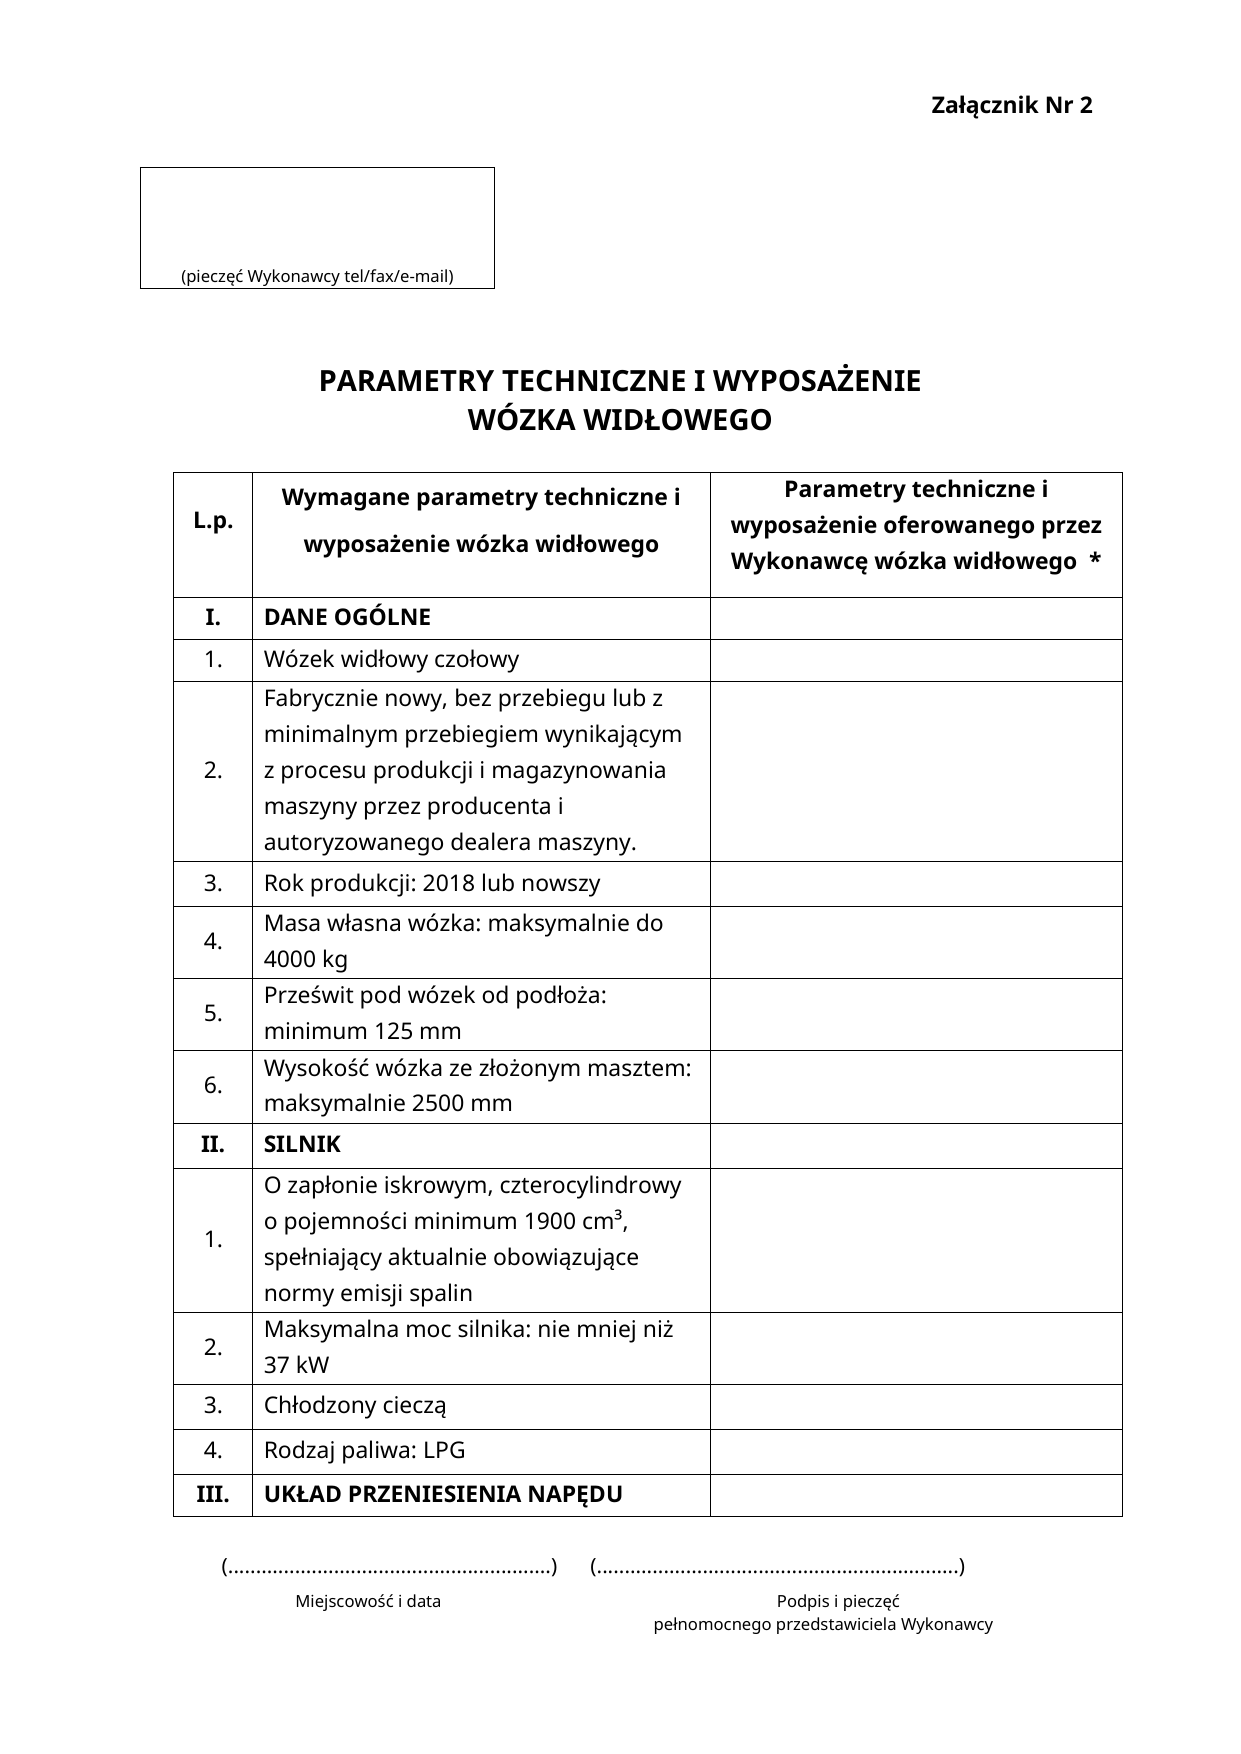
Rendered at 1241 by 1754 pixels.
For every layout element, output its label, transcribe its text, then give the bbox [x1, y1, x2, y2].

text WÓZKA WIDŁOWEGO [148, 399, 1093, 439]
table_cell DANE OGÓLNE [253, 598, 710, 639]
table_cell [711, 1124, 1122, 1168]
table_cell Masa własna wózka: maksymalnie do 4000 kg [253, 907, 710, 978]
table_cell 3. [174, 862, 252, 906]
table_cell [711, 907, 1122, 978]
table_cell [711, 979, 1122, 1050]
table_cell 2. [174, 1313, 252, 1384]
table_cell III. [174, 1475, 252, 1516]
table_cell 4. [174, 907, 252, 978]
table_cell 5. [174, 979, 252, 1050]
table_cell 3. [174, 1385, 252, 1429]
table_cell [711, 1475, 1122, 1516]
table_cell 1. [174, 640, 252, 681]
text Załącznik Nr 2 [148, 89, 1093, 120]
table_cell [711, 862, 1122, 906]
table_header Parametry techniczne i wyposażenie oferowanego przez Wykonawcę wózka widłowego * [711, 473, 1122, 597]
table_header (pieczęć Wykonawcy tel/fax/e-mail) [141, 168, 494, 288]
table_cell SILNIK [253, 1124, 710, 1168]
text PARAMETRY TECHNICZNE I WYPOSAŻENIE [148, 360, 1093, 399]
table_cell [711, 1051, 1122, 1122]
table_header Wymagane parametry techniczne i wyposażenie wózka widłowego [253, 473, 710, 597]
table_cell [711, 682, 1122, 861]
table_cell 1. [174, 1169, 252, 1312]
table_cell [711, 640, 1122, 681]
table_cell 6. [174, 1051, 252, 1122]
table_header L.p. [174, 473, 252, 597]
table_cell Fabrycznie nowy, bez przebiegu lub z minimalnym przebiegiem wynikającym z procesu produkcji i magazynowania maszyny przez producenta i autoryzowanego dealera maszyny. [253, 682, 710, 861]
table_cell Wózek widłowy czołowy [253, 640, 710, 681]
table_cell [711, 1313, 1122, 1384]
table_cell 2. [174, 682, 252, 861]
table_cell [711, 1430, 1122, 1474]
table_cell Prześwit pod wózek od podłoża: minimum 125 mm [253, 979, 710, 1050]
table_cell I. [174, 598, 252, 639]
table_cell Rok produkcji: 2018 lub nowszy [253, 862, 710, 906]
table_cell UKŁAD PRZENIESIENIA NAPĘDU [253, 1475, 710, 1516]
table_cell [711, 1169, 1122, 1312]
table_cell O zapłonie iskrowym, czterocylindrowy o pojemności minimum 1900 cm³, spełniający aktualnie obowiązujące normy emisji spalin [253, 1169, 710, 1312]
table_cell 4. [174, 1430, 252, 1474]
table_cell Rodzaj paliwa: LPG [253, 1430, 710, 1474]
table_cell Chłodzony cieczą [253, 1385, 710, 1429]
table_cell [711, 1385, 1122, 1429]
table_cell [711, 598, 1122, 639]
table_cell Wysokość wózka ze złożonym masztem: maksymalnie 2500 mm [253, 1051, 710, 1122]
table_cell Maksymalna moc silnika: nie mniej niż 37 kW [253, 1313, 710, 1384]
table_cell II. [174, 1124, 252, 1168]
